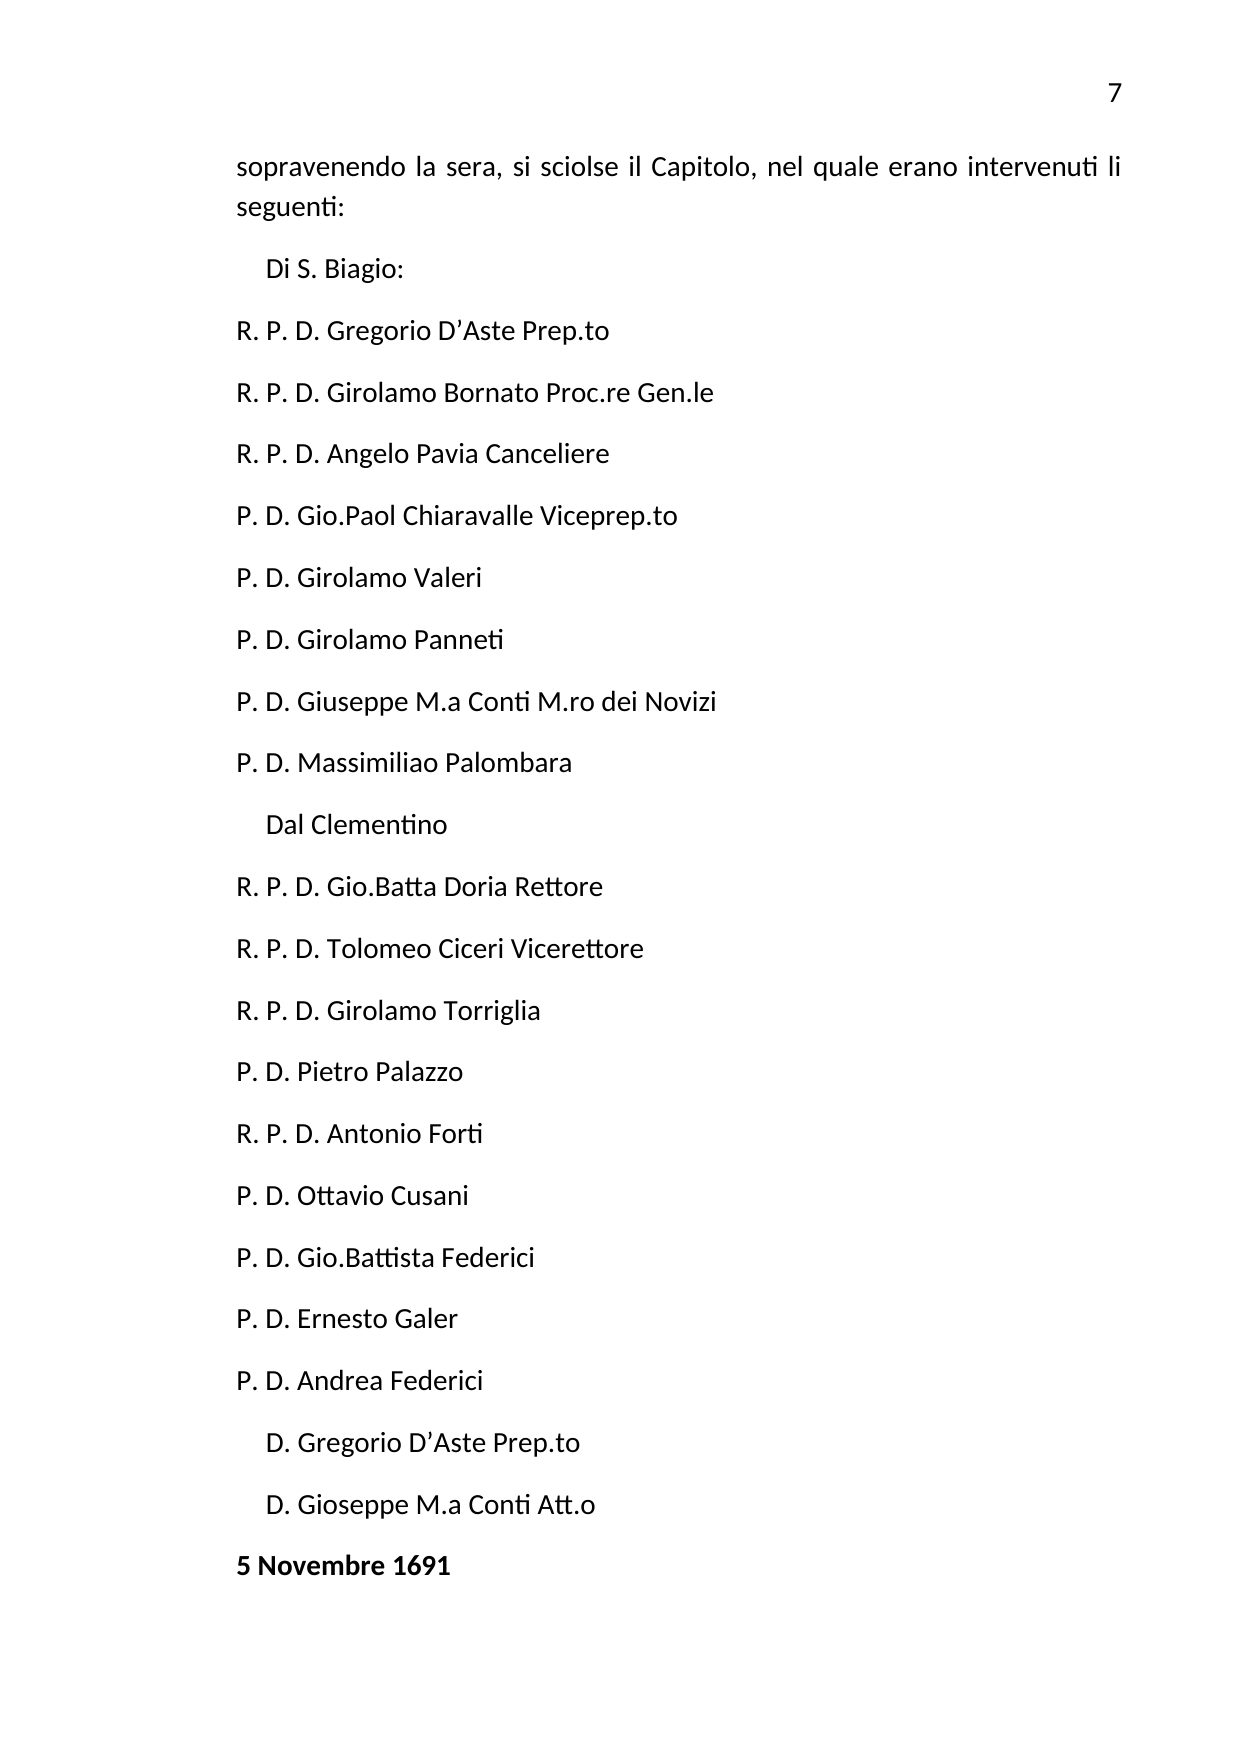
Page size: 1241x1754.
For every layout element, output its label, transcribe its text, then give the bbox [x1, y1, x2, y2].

text P. D. Ernesto Galer [236, 1300, 1122, 1336]
text P. D. Gio.Paol Chiaravalle Viceprep.to [236, 497, 1122, 533]
text P. D. Pietro Palazzo [236, 1053, 1122, 1089]
text P. D. Andrea Federici [236, 1362, 1122, 1398]
text Dal Clementino [236, 806, 1122, 842]
text R. P. D. Angelo Pavia Canceliere [236, 436, 1122, 471]
text R. P. D. Girolamo Torriglia [236, 992, 1122, 1027]
text R. P. D. Antonio Forti [236, 1115, 1122, 1151]
text R. P. D. Tolomeo Ciceri Vicerettore [236, 930, 1122, 965]
text P. D. Ottavio Cusani [236, 1177, 1122, 1212]
text P. D. Giuseppe M.a Conti M.ro dei Novizi [236, 683, 1122, 718]
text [236, 148, 1122, 224]
text P. D. Massimiliao Palombara [236, 744, 1122, 780]
text Di S. Biagio: [236, 250, 1122, 286]
text R. P. D. Gio.Batta Doria Rettore [236, 868, 1122, 904]
text P. D. Girolamo Valeri [236, 559, 1122, 595]
text P. D. Gio.Battista Federici [236, 1239, 1122, 1274]
text D. Gioseppe M.a Conti Att.o [236, 1486, 1122, 1521]
text R. P. D. Girolamo Bornato Proc.re Gen.le [236, 374, 1122, 409]
text P. D. Girolamo Panneti [236, 621, 1122, 657]
text 5 Novembre 1691 [236, 1547, 1122, 1583]
text D. Gregorio D’Aste Prep.to [236, 1424, 1122, 1459]
text R. P. D. Gregorio D’Aste Prep.to [236, 312, 1122, 348]
